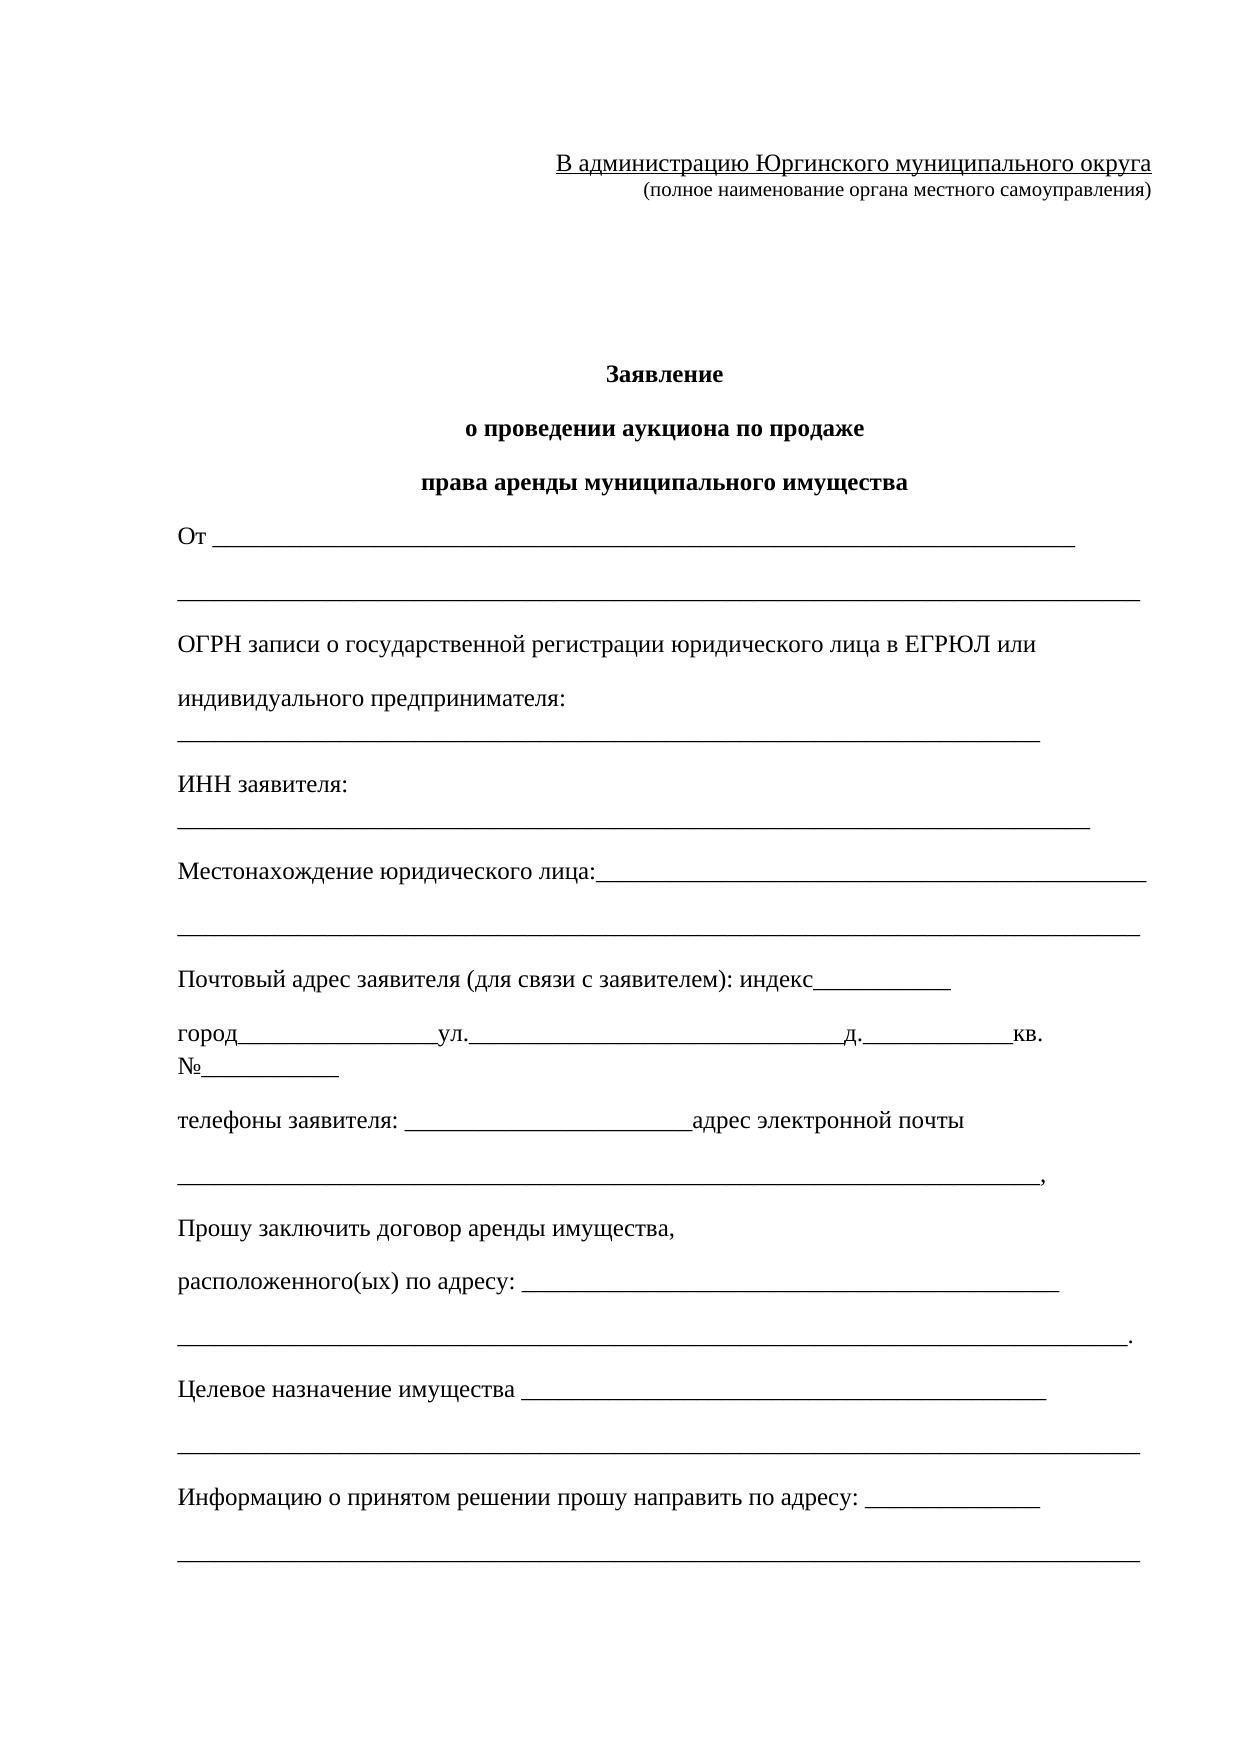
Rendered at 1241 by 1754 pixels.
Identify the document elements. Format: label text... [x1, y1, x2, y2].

text _____________________________________________________________________________ [177, 910, 1152, 939]
text Заявление [177, 359, 1152, 388]
text ОГРН записи о государственной регистрации юридического лица в ЕГРЮЛ или [177, 629, 1152, 658]
text ИНН заявителя: _________________________________________________________________________ [177, 769, 1152, 831]
text _____________________________________________________________________________ [177, 1536, 1152, 1564]
text ____________________________________________________________________________. [177, 1320, 1152, 1349]
text права аренды муниципального имущества [177, 467, 1152, 496]
text индивидуального предпринимателя: _____________________________________________________________________ [177, 683, 1152, 744]
text _____________________________________________________________________________ [177, 575, 1152, 604]
text телефоны заявителя: _______________________адрес электронной почты [177, 1105, 1152, 1134]
text _____________________________________________________________________, [177, 1159, 1152, 1187]
text _____________________________________________________________________________ [177, 1428, 1152, 1457]
text Почтовый адрес заявителя (для связи с заявителем): индекс___________ [177, 964, 1152, 993]
text о проведении аукциона по продаже [177, 413, 1152, 442]
text Местонахождение юридического лица:____________________________________________ [177, 856, 1152, 885]
text Информацию о принятом решении прошу направить по адресу: ______________ [177, 1482, 1152, 1511]
text расположенного(ых) по адресу: ___________________________________________ [177, 1266, 1152, 1295]
text От _____________________________________________________________________ [177, 521, 1152, 550]
text Прошу заключить договор аренды имущества, [177, 1213, 1152, 1241]
text В администрацию Юргинского муниципального округа [177, 148, 1152, 176]
text (полное наименование органа местного самоуправления) [177, 176, 1152, 201]
text Целевое назначение имущества __________________________________________ [177, 1374, 1152, 1403]
text город________________ул.______________________________д.____________кв. №___________ [177, 1018, 1152, 1080]
